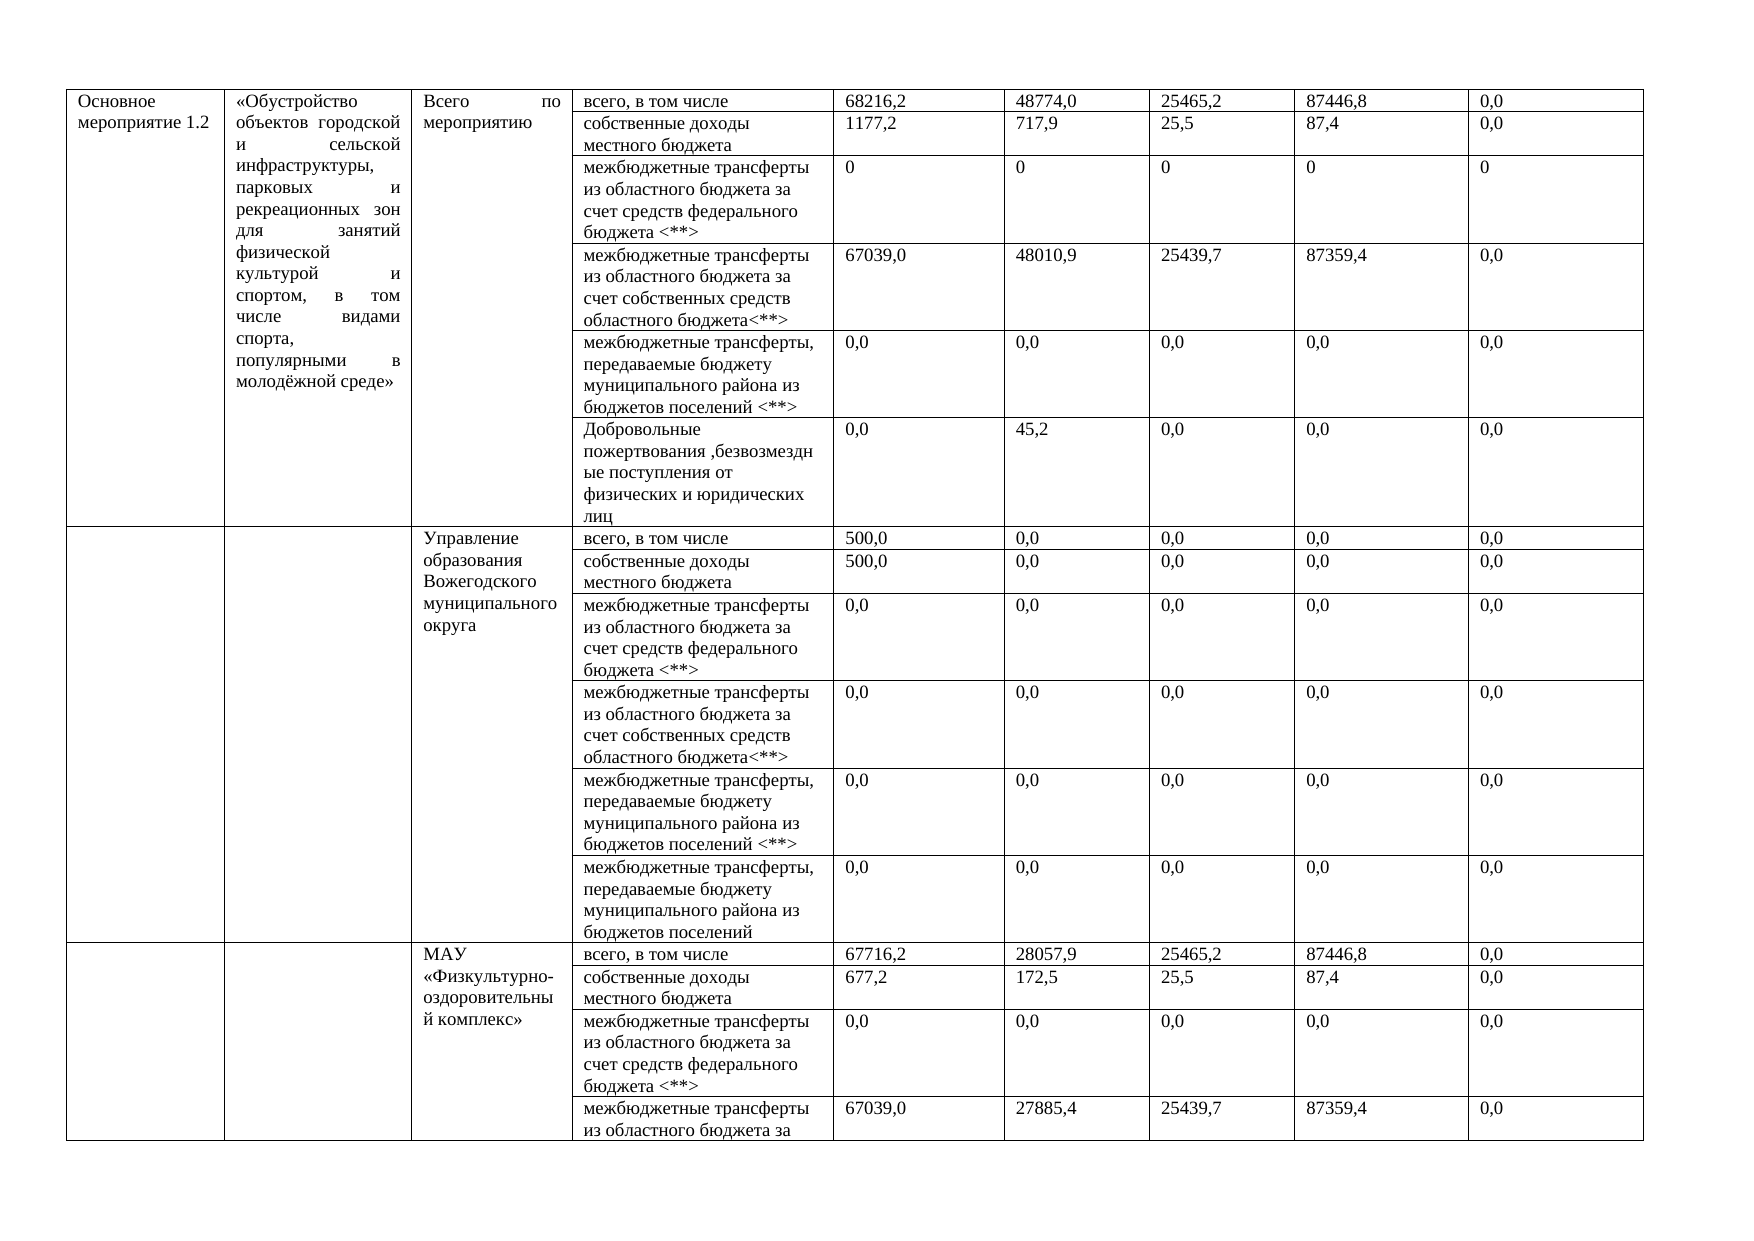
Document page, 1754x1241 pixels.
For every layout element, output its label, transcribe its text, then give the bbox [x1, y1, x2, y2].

table_cell 0,0 [1150, 681, 1294, 767]
table_cell 0,0 [834, 856, 1004, 942]
table_cell 0,0 [834, 594, 1004, 680]
table_cell 0 [1295, 156, 1468, 243]
table_cell 500,0 [834, 527, 1004, 549]
table_cell 25465,2 [1150, 90, 1294, 111]
table_cell 0 [1005, 156, 1149, 243]
table_cell 0 [834, 156, 1004, 243]
table_cell 45,2 [1005, 418, 1149, 526]
table_cell межбюджетные трансферты из областного бюджета за счет средств федерального бюджета <**> [573, 1010, 833, 1096]
table_cell 87359,4 [1295, 244, 1468, 330]
table_cell 0,0 [1469, 966, 1643, 1009]
table_cell 87446,8 [1295, 943, 1468, 965]
table_cell 0,0 [1150, 418, 1294, 526]
table_cell [67, 943, 224, 1140]
table_cell 0,0 [1005, 527, 1149, 549]
table_cell 0,0 [1295, 527, 1468, 549]
table_cell собственные доходы местного бюджета [573, 966, 833, 1009]
table_cell Добровольные пожертвования ,безвозмездные поступления от физических и юридических лиц [573, 418, 833, 526]
table_cell 0,0 [1469, 527, 1643, 549]
table_cell межбюджетные трансферты из областного бюджета за счет собственных средств областного бюджета<**> [573, 244, 833, 330]
table_cell 0,0 [1295, 1010, 1468, 1096]
table_cell 0,0 [1005, 856, 1149, 942]
table_cell 0,0 [1295, 856, 1468, 942]
table_cell 25439,7 [1150, 244, 1294, 330]
table_cell межбюджетные трансферты из областного бюджета за счет средств федерального бюджета <**> [573, 594, 833, 680]
table_cell 0,0 [1150, 527, 1294, 549]
table_cell 48774,0 [1005, 90, 1149, 111]
table_cell 0,0 [1469, 244, 1643, 330]
table_cell 0,0 [1469, 1010, 1643, 1096]
table_cell 0,0 [1469, 681, 1643, 767]
table_cell 67716,2 [834, 943, 1004, 965]
table_cell 67039,0 [834, 244, 1004, 330]
table_cell 87,4 [1295, 966, 1468, 1009]
table_cell 0,0 [1295, 550, 1468, 593]
table_cell 0,0 [834, 418, 1004, 526]
table_cell 0,0 [834, 769, 1004, 855]
table_cell 25465,2 [1150, 943, 1294, 965]
table_cell 0,0 [1295, 331, 1468, 417]
table_cell 25,5 [1150, 112, 1294, 155]
table_cell 717,9 [1005, 112, 1149, 155]
table_cell 0,0 [1469, 112, 1643, 155]
table_cell 27885,4 [1005, 1097, 1149, 1140]
table_cell 68216,2 [834, 90, 1004, 111]
table_cell 0,0 [1469, 943, 1643, 965]
table_cell 0,0 [1005, 331, 1149, 417]
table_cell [573, 1097, 833, 1140]
table_cell 28057,9 [1005, 943, 1149, 965]
table_cell 0,0 [834, 681, 1004, 767]
table_cell 172,5 [1005, 966, 1149, 1009]
table_cell 0,0 [1150, 856, 1294, 942]
table_cell собственные доходы местного бюджета [573, 550, 833, 593]
table_cell 0,0 [1150, 550, 1294, 593]
table_cell 0,0 [1005, 550, 1149, 593]
table_cell 0 [1469, 156, 1643, 243]
table_cell 0,0 [1150, 1010, 1294, 1096]
table_cell Основное мероприятие 1.2 [67, 90, 224, 526]
table_cell межбюджетные трансферты, передаваемые бюджету муниципального района из бюджетов поселений <**> [573, 769, 833, 855]
table_cell межбюджетные трансферты из областного бюджета за счет средств федерального бюджета <**> [573, 156, 833, 243]
table_cell 677,2 [834, 966, 1004, 1009]
table_cell 25,5 [1150, 966, 1294, 1009]
table_cell 0,0 [1295, 418, 1468, 526]
table_cell всего, в том числе [573, 90, 833, 111]
table_cell 48010,9 [1005, 244, 1149, 330]
table_cell 1177,2 [834, 112, 1004, 155]
table_cell 0,0 [1005, 1010, 1149, 1096]
table_cell 0 [1150, 156, 1294, 243]
table_cell 0,0 [1469, 1097, 1643, 1140]
table_cell 25439,7 [1150, 1097, 1294, 1140]
table_cell [67, 527, 224, 942]
table_cell 87,4 [1295, 112, 1468, 155]
table_cell Управление образования Вожегодского муниципального округа [412, 527, 572, 942]
table_cell 0,0 [1469, 550, 1643, 593]
table_cell собственные доходы местного бюджета [573, 112, 833, 155]
table_cell 0,0 [1295, 594, 1468, 680]
table_cell 0,0 [1469, 769, 1643, 855]
table_cell 87359,4 [1295, 1097, 1468, 1140]
table_cell «Обустройство объектов городской и сельской инфраструктуры, парковых и рекреационных зон для занятий физической культурой и спортом, в том числе видами спорта, популярными в молодёжной среде» [225, 90, 411, 526]
table_cell 0,0 [1295, 769, 1468, 855]
table_cell 0,0 [1005, 681, 1149, 767]
table_cell 0,0 [1005, 769, 1149, 855]
table_cell 0,0 [1469, 594, 1643, 680]
table_cell 0,0 [834, 331, 1004, 417]
table_cell 87446,8 [1295, 90, 1468, 111]
table_cell 0,0 [1150, 769, 1294, 855]
table_cell 0,0 [1150, 594, 1294, 680]
table_cell 0,0 [1469, 331, 1643, 417]
table_cell МАУ «Физкультурно-оздоровительный комплекс» [412, 943, 572, 1140]
table_cell Всего по мероприятию [412, 90, 572, 526]
table_cell 0,0 [1469, 90, 1643, 111]
table_cell межбюджетные трансферты, передаваемые бюджету муниципального района из бюджетов поселений <**> [573, 331, 833, 417]
table_cell межбюджетные трансферты, передаваемые бюджету муниципального района из бюджетов поселений [573, 856, 833, 942]
table_cell всего, в том числе [573, 943, 833, 965]
table_cell 0,0 [834, 1010, 1004, 1096]
table_cell всего, в том числе [573, 527, 833, 549]
table_cell межбюджетные трансферты из областного бюджета за счет собственных средств областного бюджета<**> [573, 681, 833, 767]
table_cell 0,0 [1295, 681, 1468, 767]
table_cell 0,0 [1005, 594, 1149, 680]
table_cell [225, 527, 411, 942]
table_cell 500,0 [834, 550, 1004, 593]
table_cell 0,0 [1150, 331, 1294, 417]
table_cell 67039,0 [834, 1097, 1004, 1140]
table_cell [225, 943, 411, 1140]
table_cell 0,0 [1469, 418, 1643, 526]
table_cell 0,0 [1469, 856, 1643, 942]
